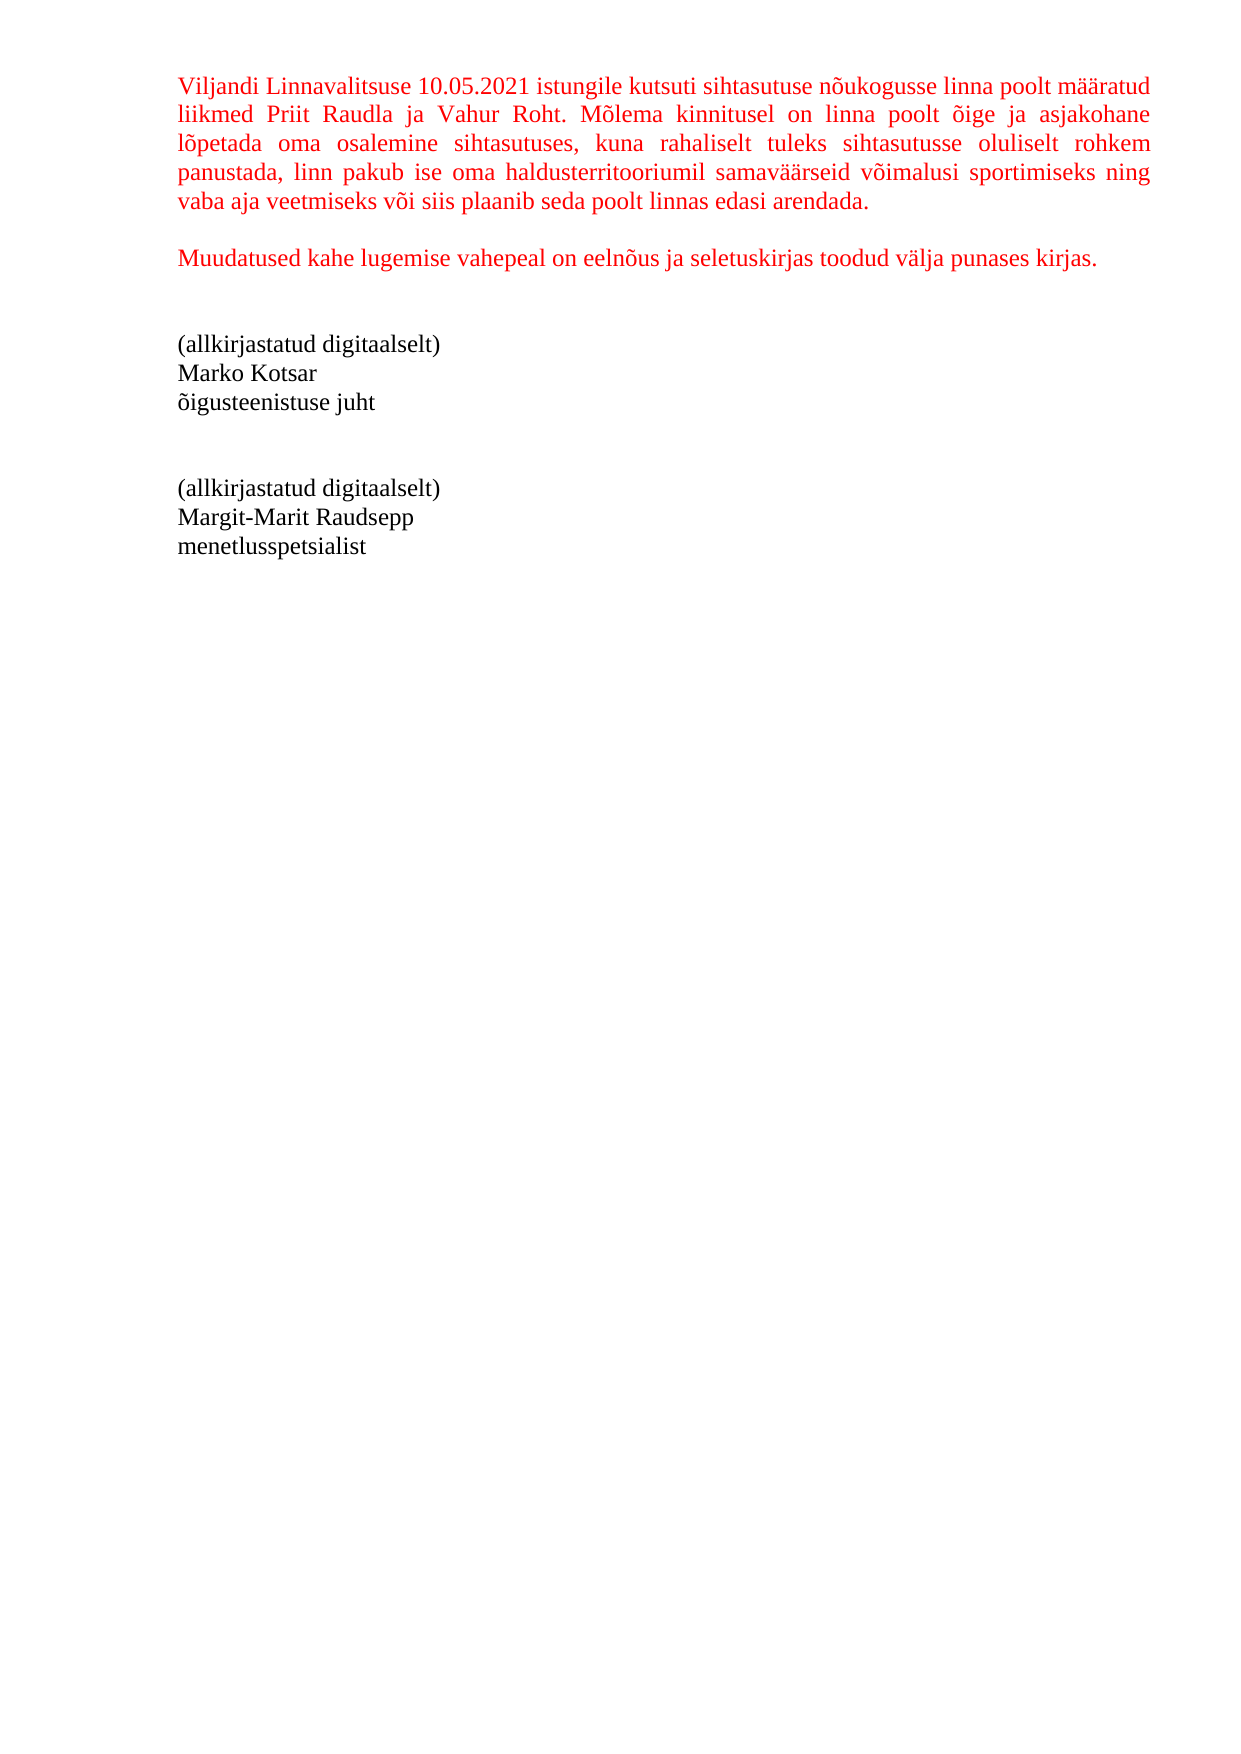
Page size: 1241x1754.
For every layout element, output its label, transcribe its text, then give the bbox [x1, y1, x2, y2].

text (allkirjastatud digitaalselt) [177, 329, 1152, 358]
text (allkirjastatud digitaalselt) [177, 473, 1152, 502]
text õigusteenistuse juht [177, 387, 1152, 416]
text Muudatused kahe lugemise vahepeal on eelnõus ja seletuskirjas toodud välja punases kirjas. [177, 243, 1152, 272]
text Viljandi Linnavalitsuse 10.05.2021 istungile kutsuti sihtasutuse nõukogusse linna poolt määratud liikmed Priit Raudla ja Vahur Roht. Mõlema kinnitusel on linna poolt õige ja asjakohane lõpetada oma osalemine sihtasutuses, kuna rahaliselt tuleks sihtasutusse oluliselt rohkem panustada, linn pakub ise oma haldusterritooriumil samaväärseid võimalusi sportimiseks ning vaba aja veetmiseks või siis plaanib seda poolt linnas edasi arendada. [177, 71, 1152, 214]
text Margit-Marit Raudsepp [177, 502, 1152, 531]
text menetlusspetsialist [177, 531, 1152, 559]
text Marko Kotsar [177, 358, 1152, 387]
